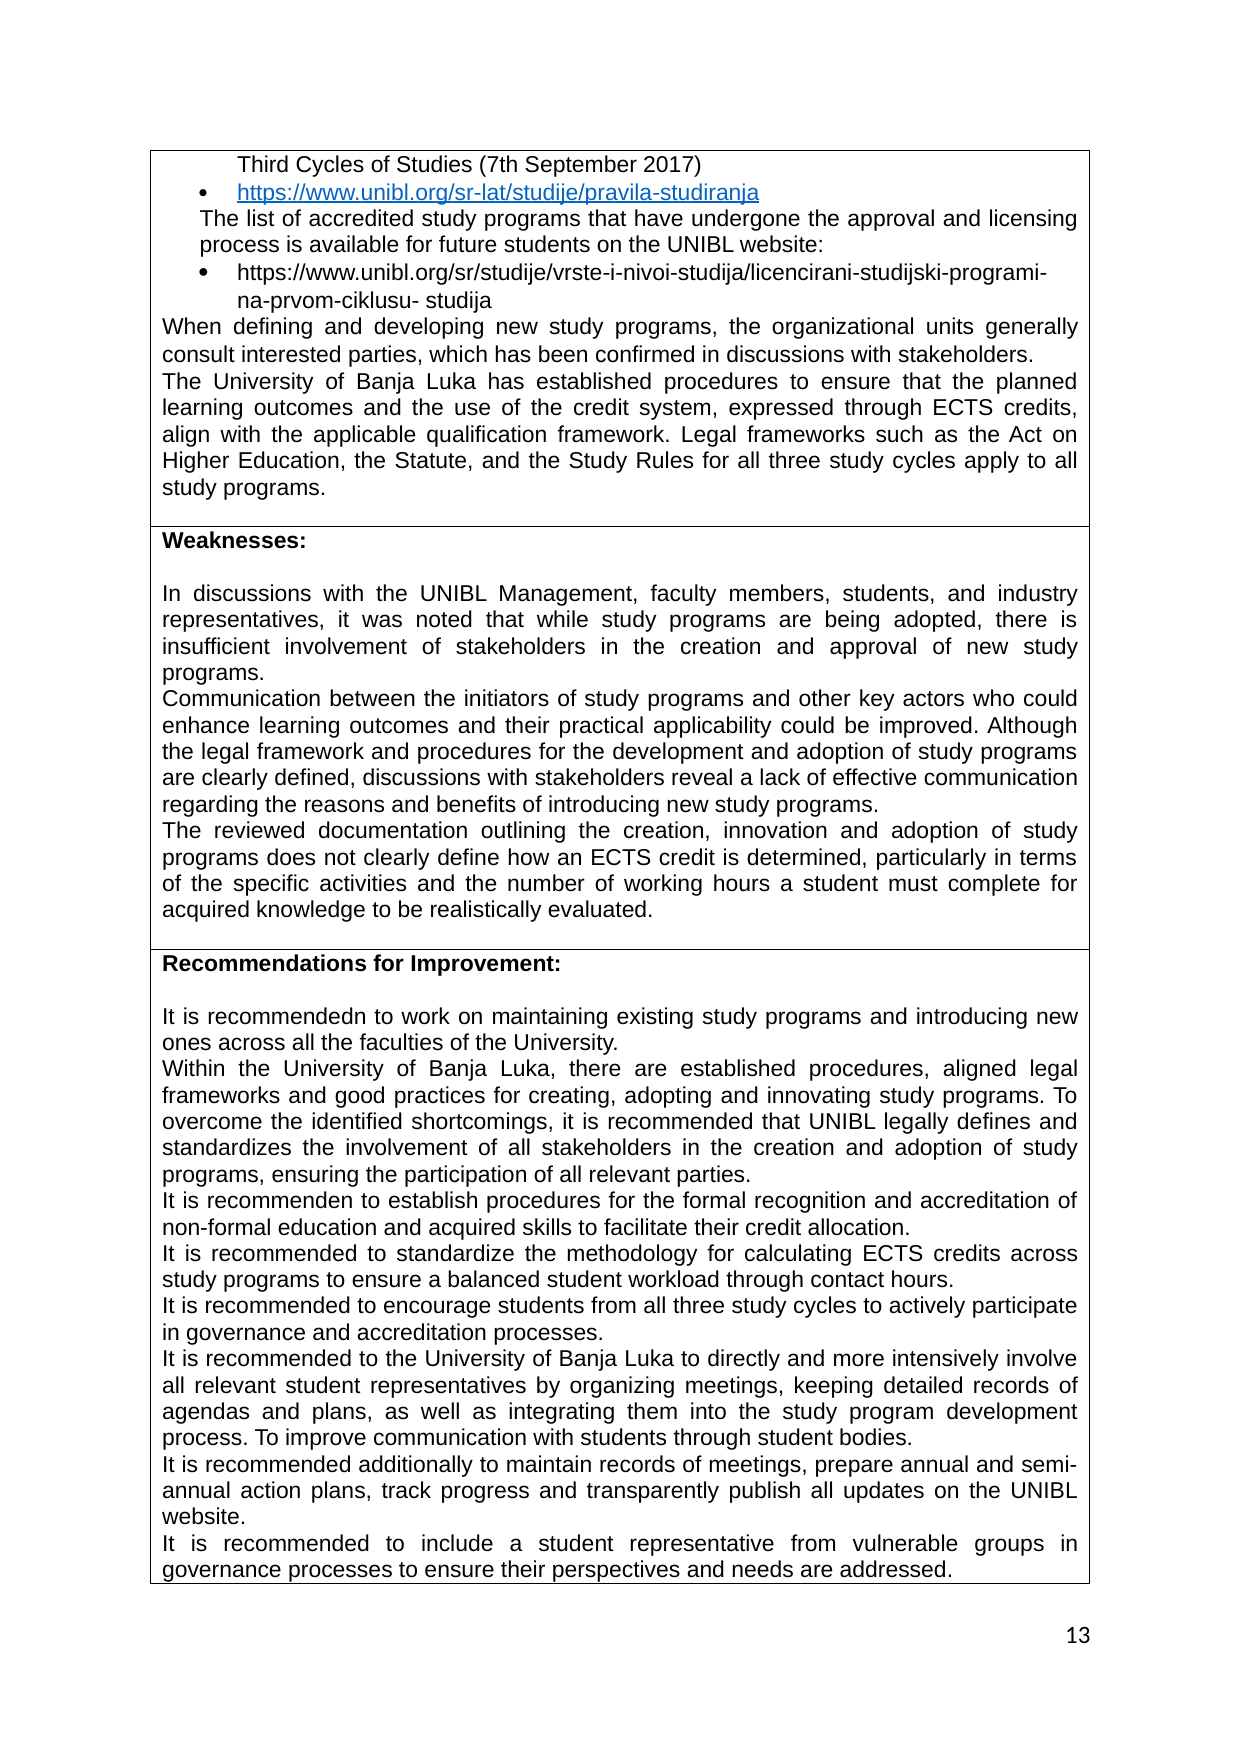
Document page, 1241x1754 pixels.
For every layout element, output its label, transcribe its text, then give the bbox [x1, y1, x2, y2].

table_cell Weaknesses: In discussions with the UNIBL Management, faculty members, students, and industry representatives, it was noted that while study programs are being adopted, there is insufficient involvement of stakeholders in the creation and approval of new study programs. Communication between the initiators of study programs and other key actors who could enhance learning outcomes and their practical applicability could be improved. Although the legal framework and procedures for the development and adoption of study programs are clearly defined, discussions with stakeholders reveal a lack of effective communication regarding the reasons and benefits of introducing new study programs. The reviewed documentation outlining the creation, innovation and adoption of study programs does not clearly define how an ECTS credit is determined, particularly in terms of the specific activities and the number of working hours a student must complete for acquired knowledge to be realistically evaluated. [151, 527, 1089, 949]
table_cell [151, 151, 1089, 526]
